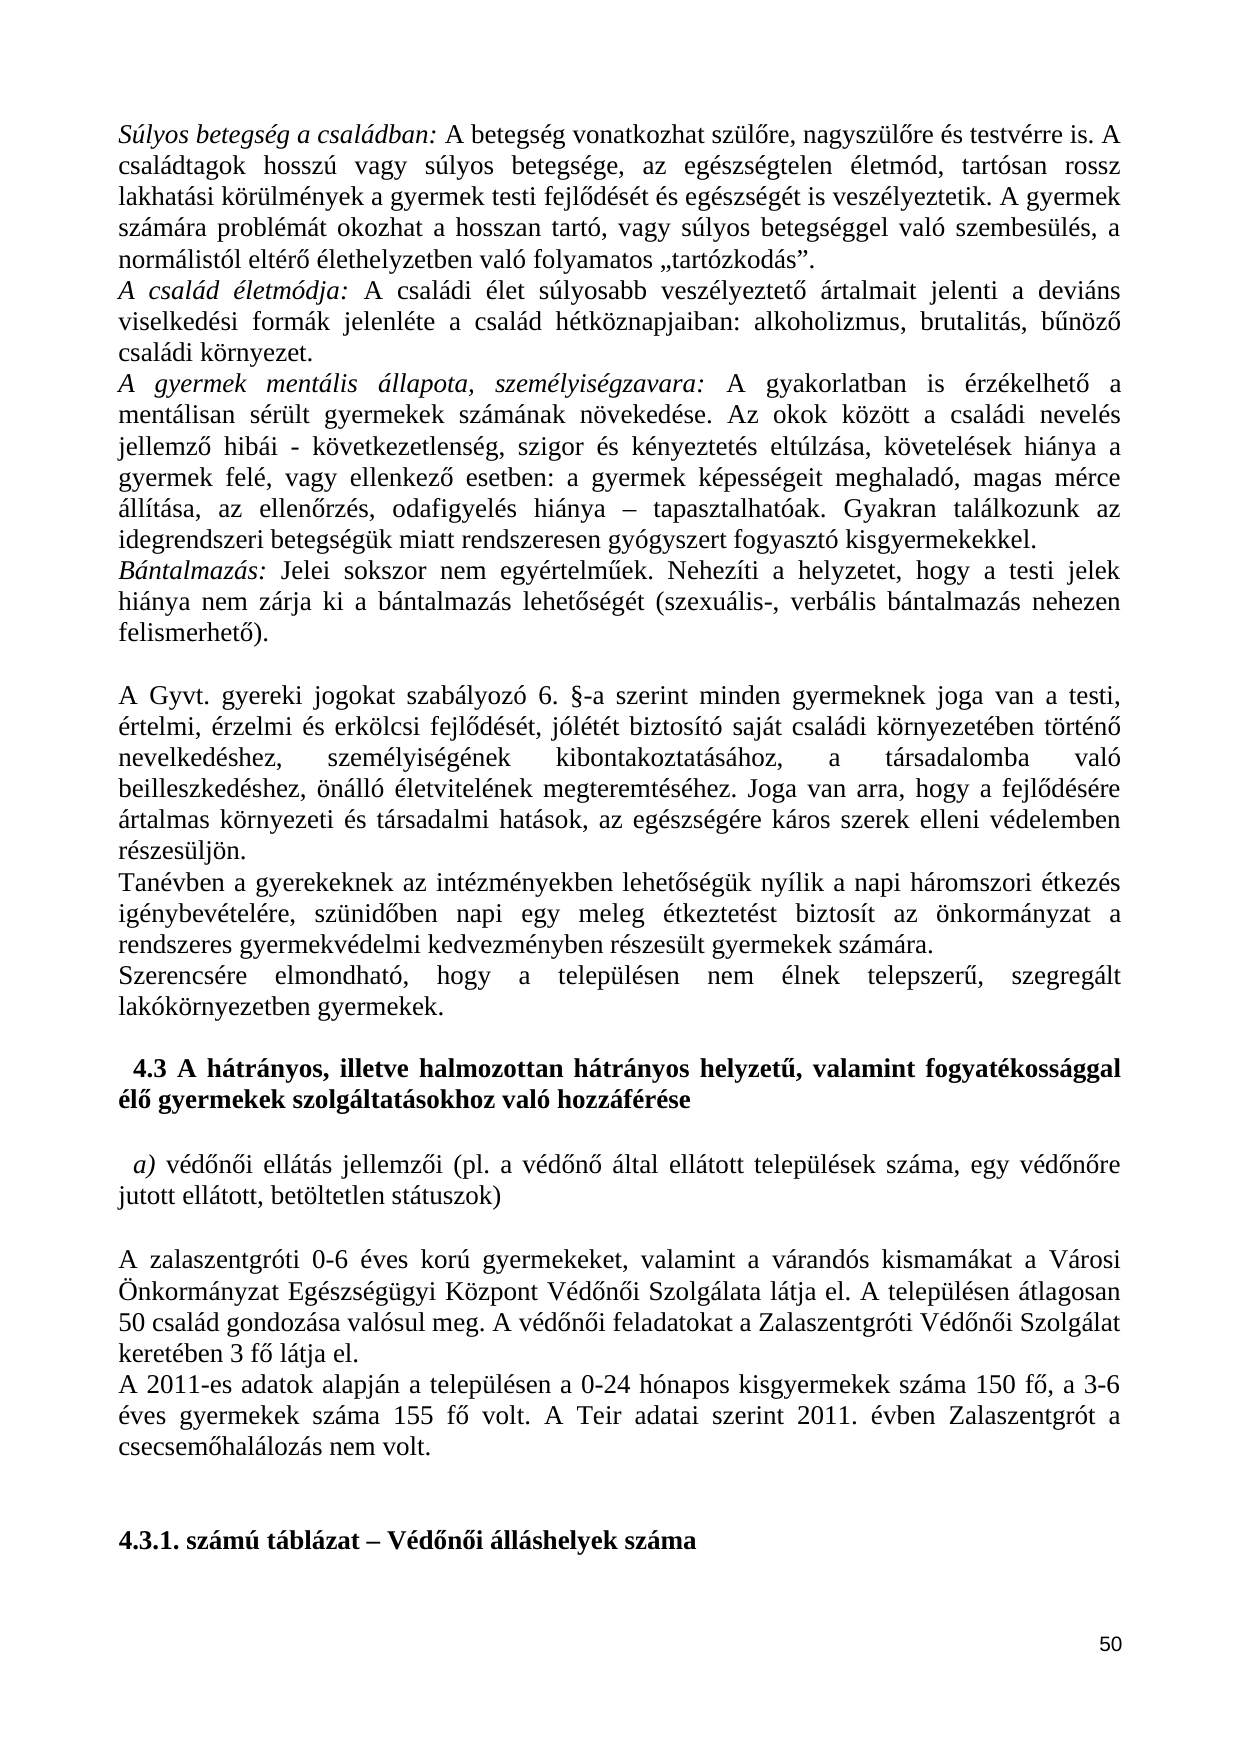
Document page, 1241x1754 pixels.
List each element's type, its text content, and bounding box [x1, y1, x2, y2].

text a) védőnői ellátás jellemzői (pl. a védőnő által ellátott települések száma, egy védőnőre jutott ellátott, betöltetlen státuszok) [118, 1148, 1122, 1210]
text Súlyos betegség a családban: A betegség vonatkozhat szülőre, nagyszülőre és testvérre is. A családtagok hosszú vagy súlyos betegsége, az egészségtelen életmód, tartósan rossz lakhatási körülmények a gyermek testi fejlődését és egészségét is veszélyeztetik. A gyermek számára problémát okozhat a hosszan tartó, vagy súlyos betegséggel való szembesülés, a normálistól eltérő élethelyzetben való folyamatos „tartózkodás”. [118, 118, 1122, 274]
text Tanévben a gyerekeknek az intézményekben lehetőségük nyílik a napi háromszori étkezés igénybevételére, szünidőben napi egy meleg étkeztetést biztosít az önkormányzat a rendszeres gyermekvédelmi kedvezményben részesült gyermekek számára. [118, 866, 1122, 959]
text 4.3 A hátrányos, illetve halmozottan hátrányos helyzetű, valamint fogyatékossággal élő gyermekek szolgáltatásokhoz való hozzáférése [118, 1052, 1122, 1115]
text A zalaszentgróti 0-6 éves korú gyermekeket, valamint a várandós kismamákat a Városi Önkormányzat Egészségügyi Központ Védőnői Szolgálata látja el. A településen átlagosan 50 család gondozása valósul meg. A védőnői feladatokat a Zalaszentgróti Védőnői Szolgálat keretében 3 fő látja el. [118, 1243, 1122, 1368]
text A Gyvt. gyereki jogokat szabályozó 6. §-a szerint minden gyermeknek joga van a testi, értelmi, érzelmi és erkölcsi fejlődését, jólétét biztosító saját családi környezetében történő nevelkedéshez, személyiségének kibontakoztatásához, a társadalomba való beilleszkedéshez, önálló életvitelének megteremtéséhez. Joga van arra, hogy a fejlődésére ártalmas környezeti és társadalmi hatások, az egészségére káros szerek elleni védelemben részesüljön. [118, 679, 1122, 866]
text Bántalmazás: Jelei sokszor nem egyértelműek. Nehezíti a helyzetet, hogy a testi jelek hiánya nem zárja ki a bántalmazás lehetőségét (szexuális-, verbális bántalmazás nehezen felismerhető). [118, 554, 1122, 648]
text A család életmódja: A családi élet súlyosabb veszélyeztető ártalmait jelenti a deviáns viselkedési formák jelenléte a család hétköznapjaiban: alkoholizmus, brutalitás, bűnöző családi környezet. [118, 274, 1122, 367]
text Szerencsére elmondható, hogy a településen nem élnek telepszerű, szegregált lakókörnyezetben gyermekek. [118, 959, 1122, 1021]
table_header 4.3.1. számú táblázat – Védőnői álláshelyek száma [111, 1462, 811, 1555]
text A gyermek mentális állapota, személyiségzavara: A gyakorlatban is érzékelhető a mentálisan sérült gyermekek számának növekedése. Az okok között a családi nevelés jellemző hibái - következetlenség, szigor és kényeztetés eltúlzása, követelések hiánya a gyermek felé, vagy ellenkező esetben: a gyermek képességeit meghaladó, magas mérce állítása, az ellenőrzés, odafigyelés hiánya – tapasztalhatóak. Gyakran találkozunk az idegrendszeri betegségük miatt rendszeresen gyógyszert fogyasztó kisgyermekekkel. [118, 367, 1122, 554]
text A 2011-es adatok alapján a településen a 0-24 hónapos kisgyermekek száma 150 fő, a 3-6 éves gyermekek száma 155 fő volt. A Teir adatai szerint 2011. évben Zalaszentgrót a csecsemőhalálozás nem volt. [118, 1368, 1122, 1462]
